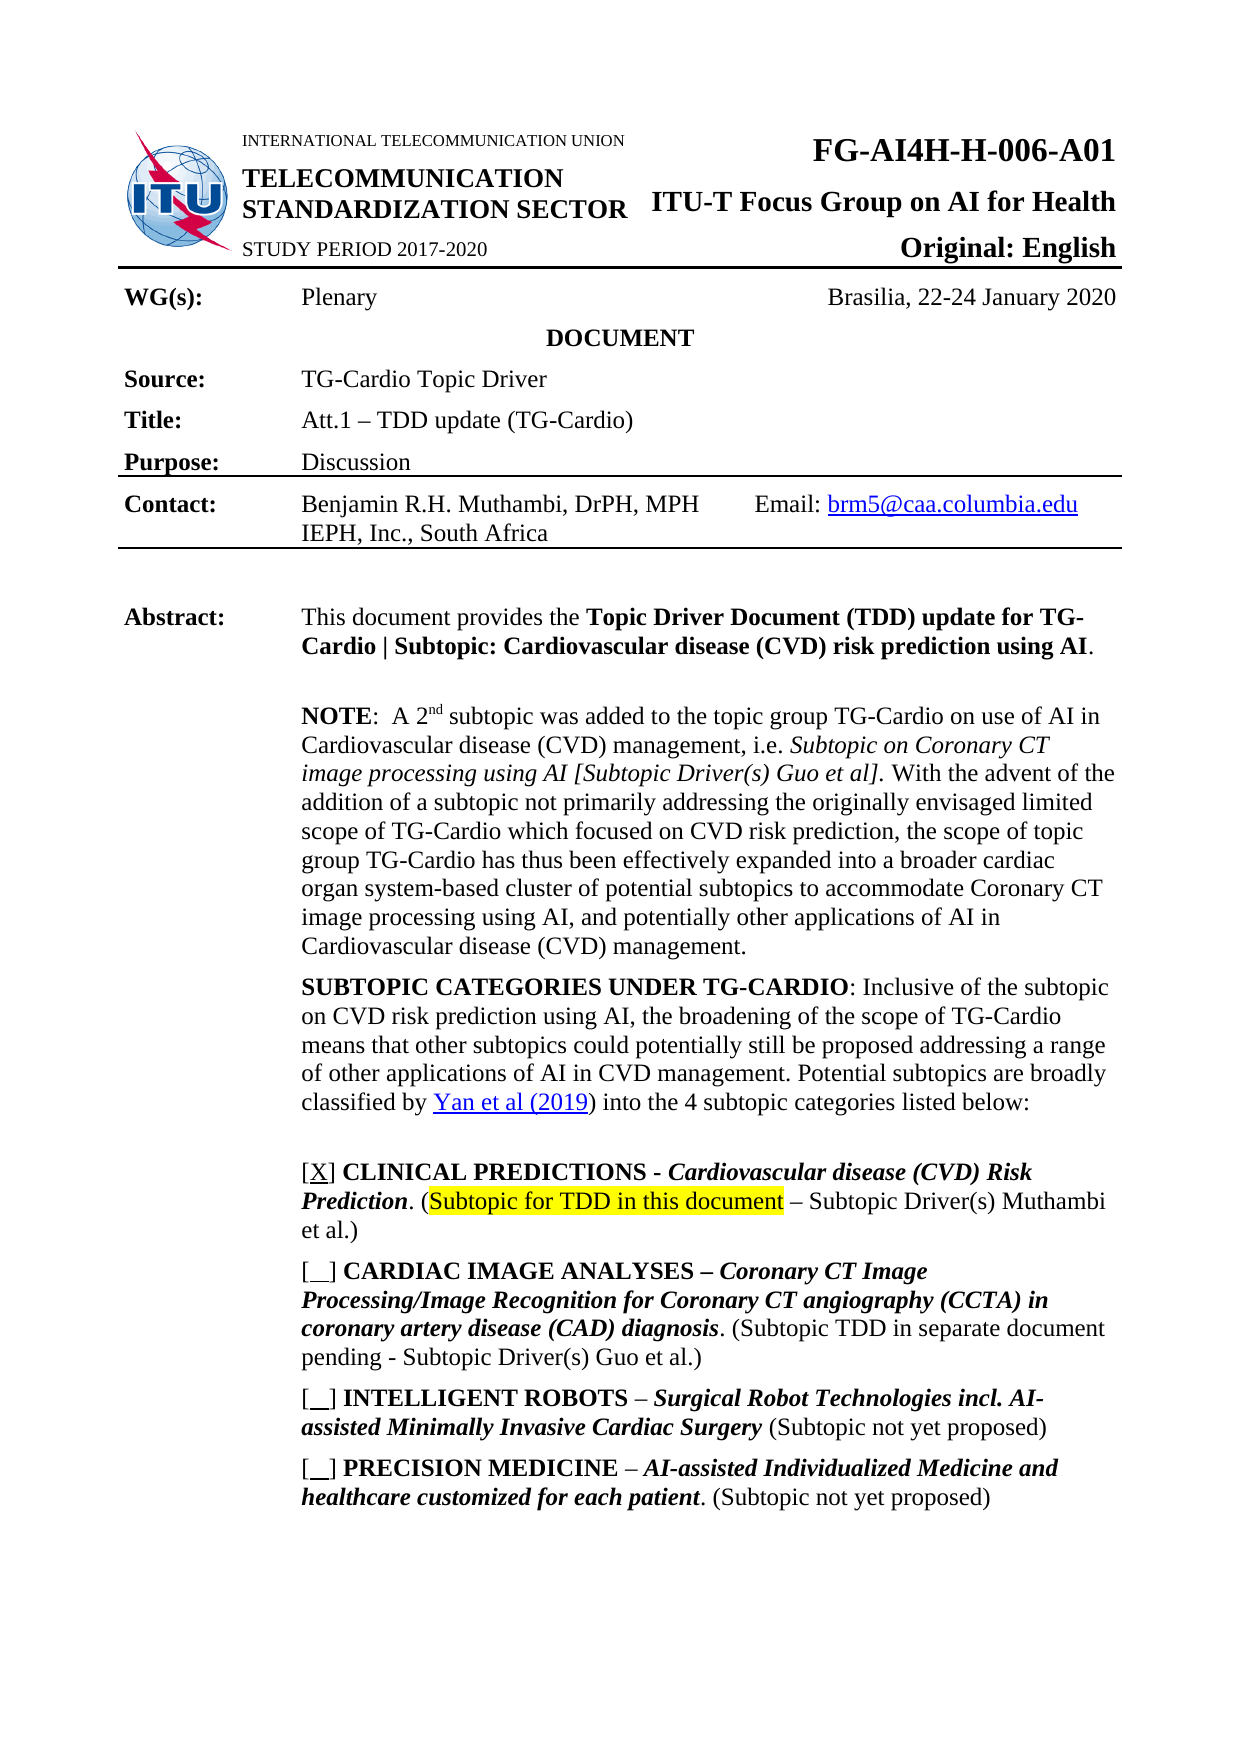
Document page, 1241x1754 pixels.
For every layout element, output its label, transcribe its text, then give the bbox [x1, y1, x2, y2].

table_cell Brasilia, 22-24 January 2020 [635, 269, 1122, 310]
table_cell Discussion [295, 434, 1122, 475]
table_cell Att.1 – TDD update (TG-Cardio) [295, 393, 1122, 434]
table_header Abstract: [118, 590, 295, 1511]
table_cell Original: English [635, 218, 1122, 266]
table_header This document provides the Topic Driver Document (TDD) update for TG-Cardio | Subtopic: Cardiovascular disease (CVD) risk prediction using AI. NOTE: A 2nd subtopic was added to the topic group TG-Cardio on use of AI in Cardiovascular disease (CVD) management, i.e. Subtopic on Coronary CT image processing using AI [Subtopic Driver(s) Guo et al]. With the advent of the addition of a subtopic not primarily addressing the originally envisaged limited scope of TG-Cardio which focused on CVD risk prediction, the scope of topic group TG-Cardio has thus been effectively expanded into a broader cardiac organ system-based cluster of potential subtopics to accommodate Coronary CT image processing using AI, and potentially other applications of AI in Cardiovascular disease (CVD) management. SUBTOPIC CATEGORIES UNDER TG-CARDIO: Inclusive of the subtopic on CVD risk prediction using AI, the broadening of the scope of TG-Cardio means that other subtopics could potentially still be proposed addressing a range of other applications of AI in CVD management. Potential subtopics are broadly classified by Yan et al (2019) into the 4 subtopic categories listed below: [X] CLINICAL PREDICTIONS - Cardiovascular disease (CVD) Risk Prediction. (Subtopic for TDD in this document – Subtopic Driver(s) Muthambi et al.) [ ] CARDIAC IMAGE ANALYSES – Coronary CT Image Processing/Image Recognition for Coronary CT angiography (CCTA) in coronary artery disease (CAD) diagnosis. (Subtopic TDD in separate document pending - Subtopic Driver(s) Guo et al.) [ ] INTELLIGENT ROBOTS – Surgical Robot Technologies incl. AI-assisted Minimally Invasive Cardiac Surgery (Subtopic not yet proposed) [ ] PRECISION MEDICINE – AI-assisted Individualized Medicine and healthcare customized for each patient. (Subtopic not yet proposed) [295, 590, 1122, 1511]
table_cell Contact: [118, 477, 295, 547]
table_header [118, 118, 236, 266]
table_cell DOCUMENT [118, 310, 1122, 352]
table_cell WG(s): [118, 269, 295, 310]
picture [127, 130, 233, 251]
table_cell Plenary [295, 269, 635, 310]
table_cell Benjamin R.H. Muthambi, DrPH, MPH IEPH, Inc., South Africa [295, 477, 748, 547]
table_cell Title: [118, 393, 295, 434]
table_cell TG-Cardio Topic Driver [295, 352, 1122, 393]
table_cell Source: [118, 352, 295, 393]
table_cell Email: brm5@caa.columbia.edu [749, 477, 1122, 547]
table_header FG-AI4H-H-006-A01 [635, 118, 1122, 169]
table_cell ITU-T Focus Group on AI for Health [635, 169, 1122, 218]
table_cell Purpose: [118, 434, 295, 475]
table_header INTERNATIONAL TELECOMMUNICATION UNION TELECOMMUNICATION STANDARDIZATION SECTOR STUDY PERIOD 2017-2020 [236, 118, 635, 266]
